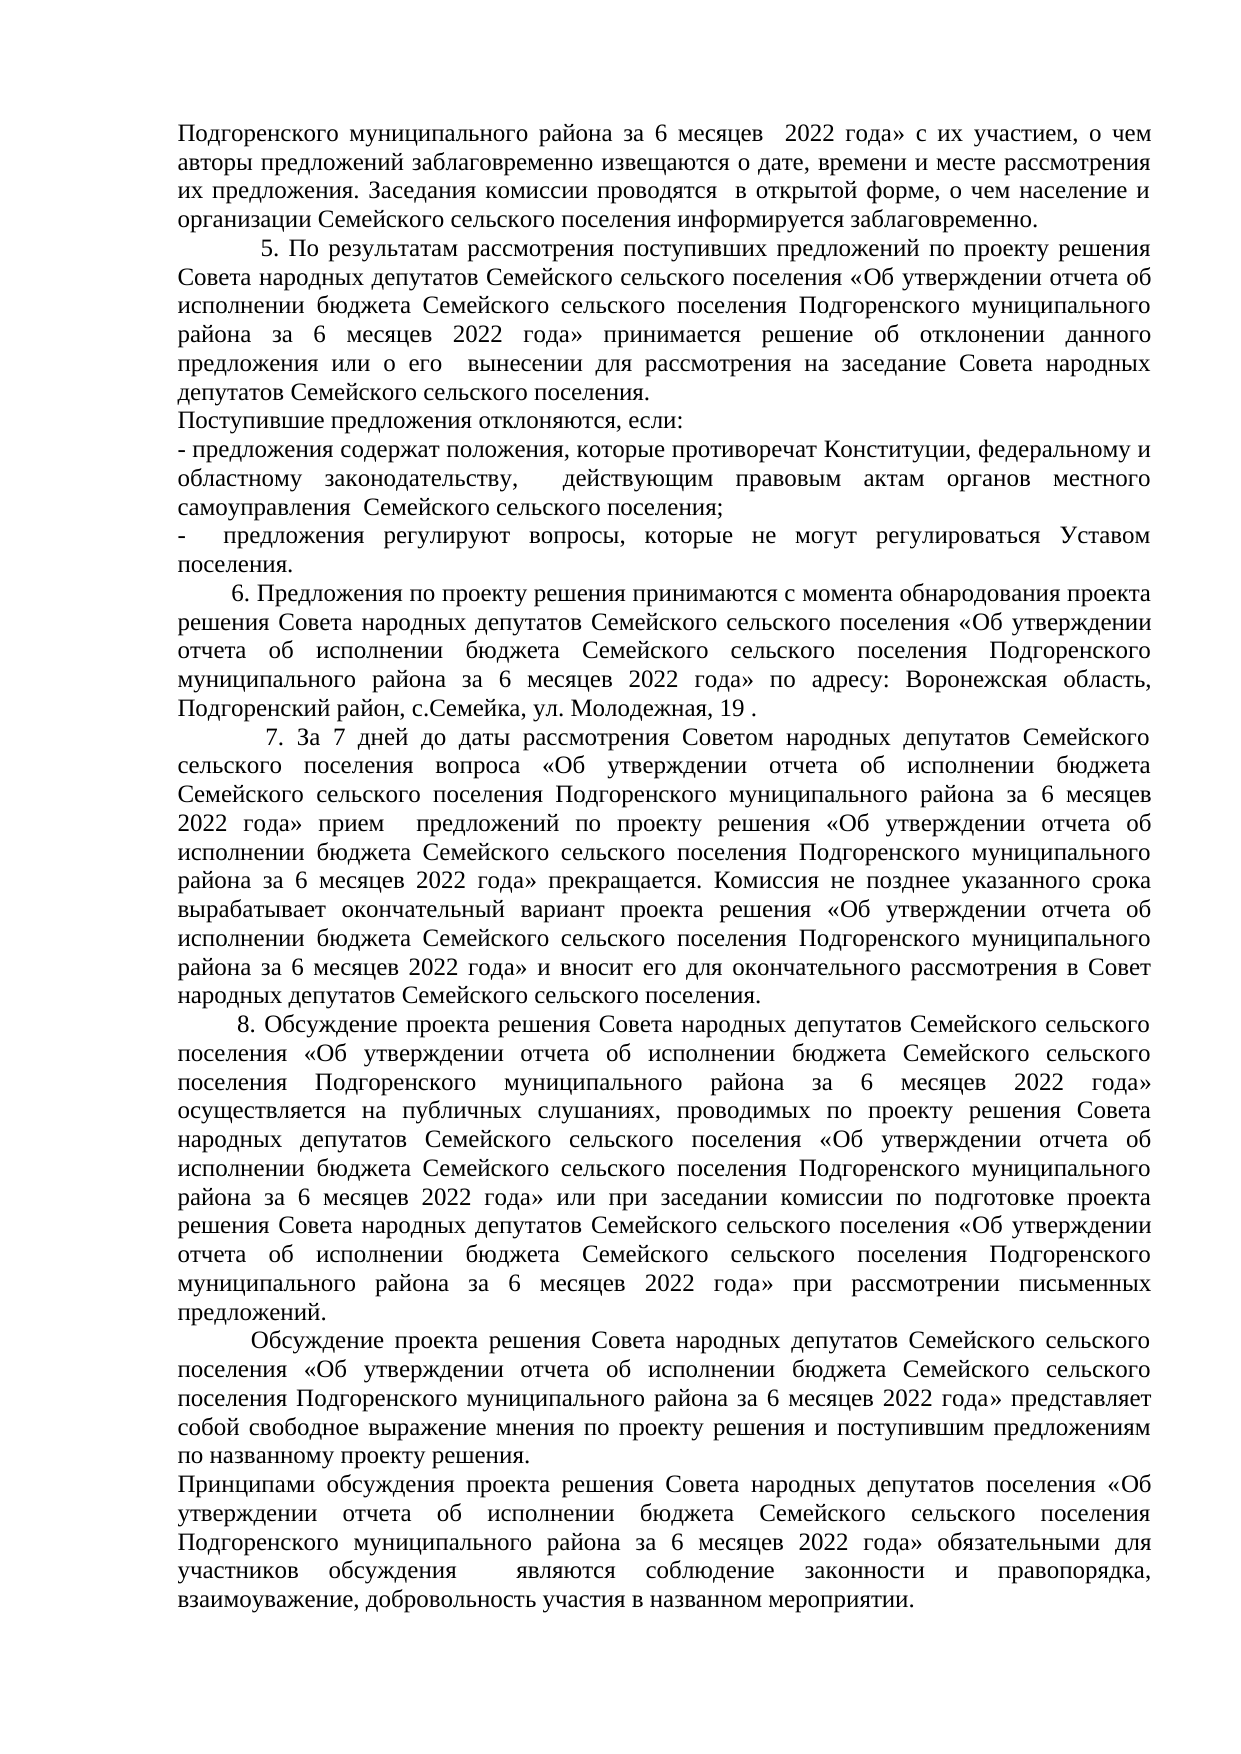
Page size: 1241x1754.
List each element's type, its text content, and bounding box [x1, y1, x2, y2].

text - предложения содержат положения, которые противоречат Конституции, федеральному и областному законодательству, действующим правовым актам органов местного самоуправления Семейского сельского поселения; [177, 434, 1152, 521]
text Обсуждение проекта решения Совета народных депутатов Семейского сельского поселения «Об утверждении отчета об исполнении бюджета Семейского сельского поселения Подгоренского муниципального района за 6 месяцев 2022 года» представляет собой свободное выражение мнения по проекту решения и поступившим предложениям по названному проекту решения. [177, 1326, 1152, 1469]
text 6. Предложения по проекту решения принимаются с момента обнародования проекта решения Совета народных депутатов Семейского сельского поселения «Об утверждении отчета об исполнении бюджета Семейского сельского поселения Подгоренского муниципального района за 6 месяцев 2022 года» по адресу: Воронежская область, Подгоренский район, с.Семейка, ул. Молодежная, 19 . [177, 578, 1152, 722]
text 8. Обсуждение проекта решения Совета народных депутатов Семейского сельского поселения «Об утверждении отчета об исполнении бюджета Семейского сельского поселения Подгоренского муниципального района за 6 месяцев 2022 года» осуществляется на публичных слушаниях, проводимых по проекту решения Совета народных депутатов Семейского сельского поселения «Об утверждении отчета об исполнении бюджета Семейского сельского поселения Подгоренского муниципального района за 6 месяцев 2022 года» или при заседании комиссии по подготовке проекта решения Совета народных депутатов Семейского сельского поселения «Об утверждении отчета об исполнении бюджета Семейского сельского поселения Подгоренского муниципального района за 6 месяцев 2022 года» при рассмотрении письменных предложений. [177, 1009, 1152, 1326]
text Принципами обсуждения проекта решения Совета народных депутатов поселения «Об утверждении отчета об исполнении бюджета Семейского сельского поселения Подгоренского муниципального района за 6 месяцев 2022 года» обязательными для участников обсуждения являются соблюдение законности и правопорядка, взаимоуважение, добровольность участия в названном мероприятии. [177, 1469, 1152, 1613]
text Поступившие предложения отклоняются, если: [177, 406, 1152, 434]
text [177, 118, 1152, 233]
text 5. По результатам рассмотрения поступивших предложений по проекту решения Совета народных депутатов Семейского сельского поселения «Об утверждении отчета об исполнении бюджета Семейского сельского поселения Подгоренского муниципального района за 6 месяцев 2022 года» принимается решение об отклонении данного предложения или о его вынесении для рассмотрения на заседание Совета народных депутатов Семейского сельского поселения. [177, 233, 1152, 406]
text 7. За 7 дней до даты рассмотрения Советом народных депутатов Семейского сельского поселения вопроса «Об утверждении отчета об исполнении бюджета Семейского сельского поселения Подгоренского муниципального района за 6 месяцев 2022 года» прием предложений по проекту решения «Об утверждении отчета об исполнении бюджета Семейского сельского поселения Подгоренского муниципального района за 6 месяцев 2022 года» прекращается. Комиссия не позднее указанного срока вырабатывает окончательный вариант проекта решения «Об утверждении отчета об исполнении бюджета Семейского сельского поселения Подгоренского муниципального района за 6 месяцев 2022 года» и вносит его для окончательного рассмотрения в Совет народных депутатов Семейского сельского поселения. [177, 722, 1152, 1009]
text - предложения регулируют вопросы, которые не могут регулироваться Уставом поселения. [177, 521, 1152, 578]
